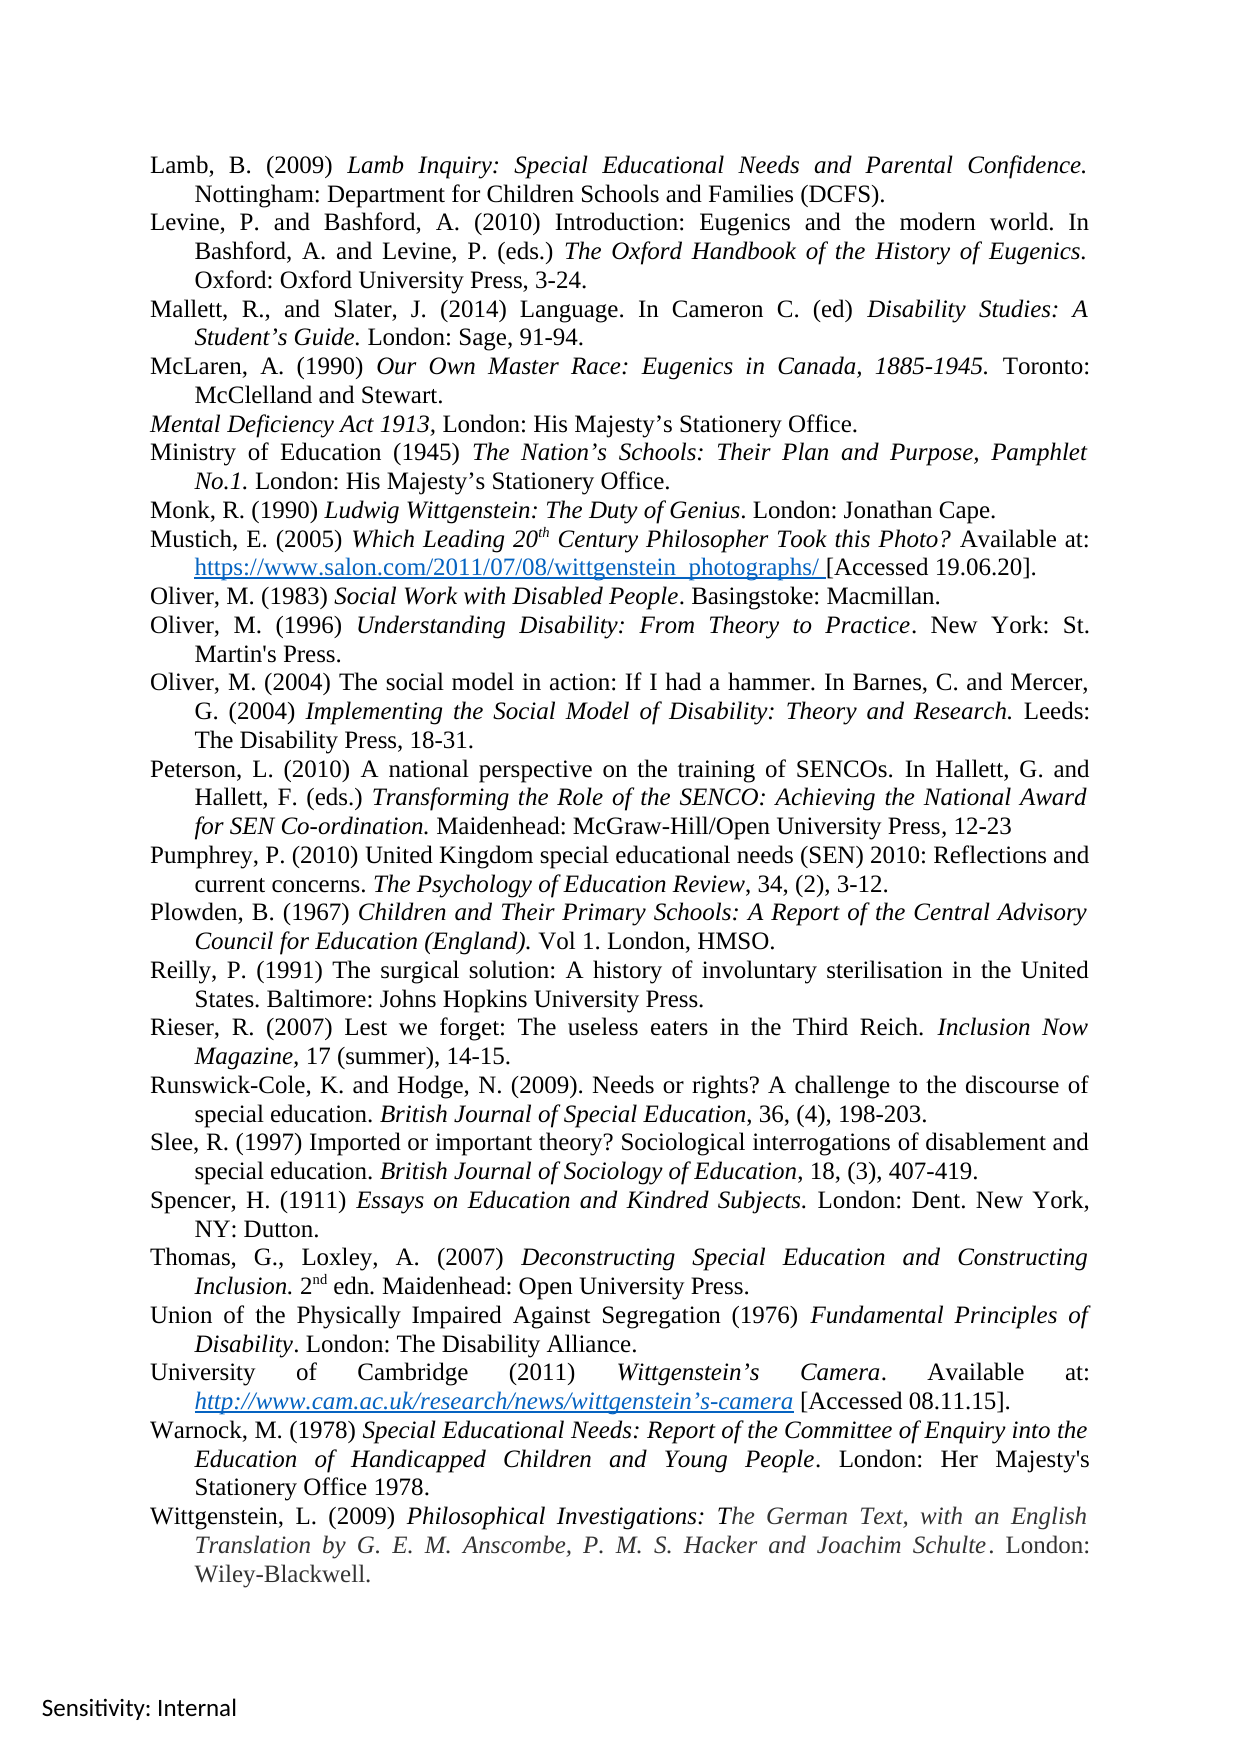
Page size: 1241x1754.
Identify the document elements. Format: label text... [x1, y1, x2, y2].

text Mallett, R., and Slater, J. (2014) Language. In Cameron C. (ed) Disability Studies: A Student’s Guide. London: Sage, 91-94. [150, 869, 1090, 926]
text Hurt, W. (1988) Outside the Mainstream: A History of Special Education, London: Batsford. [150, 524, 1090, 552]
text Mustich, E. (2005) Which Leading 20th Century Philosopher Took this Photo? Available at: https://www.salon.com/2011/07/08/wittgenstein_photographs/ [Accessed 19.06.20]. [150, 1099, 1090, 1156]
text Kihlstrom, J. (2020) Joseph Jastrow and His Duck -- Or Is It a Rabbit? Available at: https://www.ocf.berkeley.edu/~jfkihlstrom/JastrowDuck.htm [Accessed 18.08.20] [150, 667, 1090, 725]
text Goodman, J. (2005) Pedagogy and sex: Mary Dendy (1855–1933), feeble‐minded girls and the Sandlebridge schools, 1902–33. History of Education, 34, (2), 171-187. [150, 294, 1090, 351]
text Peterson, L. (2010) A national perspective on the training of SENCOs. In Hallett, G. and Hallett, F. (eds.) Transforming the Role of the SENCO: Achieving the National Award for SEN Co-ordination. Maidenhead: McGraw-Hill/Open University Press, 12-23 [150, 1329, 1090, 1415]
text Reilly, P. (1991) The surgical solution: A history of involuntary sterilisation in the United States. Baltimore: Johns Hopkins University Press. [150, 1530, 1090, 1587]
text Gallagher, D., Connor, D. and Ferri, B. (2014) Beyond the far too incessant schism: Special education and the social model of disability. International Journal of Inclusive Education, 18, (11), 1120-1142. [150, 150, 1090, 236]
text Graham, L. (2015) A little learning is a dangerous thing: Factors influencing the increased identification of special educational needs from the perspective of education policy-makers and school practitioners. International Journal of Disability, Development and Education, 62, (1), 116–132. [150, 351, 1090, 466]
text Plowden, B. (1967) Children and Their Primary Schools: A Report of the Central Advisory Council for Education (England). Vol 1. London, HMSO. [150, 1472, 1090, 1530]
text Ministry of Education (1945) The Nation’s Schools: Their Plan and Purpose, Pamphlet No.1. London: His Majesty’s Stationery Office. [150, 1012, 1090, 1070]
text Humphries, S. and Gordon, P. (1992) Out of Sight: Experience of Disability, 1900-50. Tavistock: Northcote House. [150, 466, 1090, 524]
text Oliver, M. (1983) Social Work with Disabled People. Basingstoke: Macmillan. [150, 1156, 1090, 1185]
text Lamb, B. (2009) Lamb Inquiry: Special Educational Needs and Parental Confidence. Nottingham: Department for Children Schools and Families (DCFS). [150, 725, 1090, 782]
text McLaren, A. (1990) Our Own Master Race: Eugenics in Canada, 1885-1945. Toronto: McClelland and Stewart. [150, 926, 1090, 984]
text Goodey, C. (2016) Learning Disability and Inclusion Phobia: Past, Present and Future. Abingdon: Routledge. [150, 236, 1090, 294]
text Oliver, M. (1996) Understanding Disability: From Theory to Practice. New York: St. Martin's Press. [150, 1185, 1090, 1242]
text Kevles, D. (1995) In the Name of Eugenics: Genetics and the uses of Human Heredity. New York: Harvard University Press. [150, 610, 1090, 667]
text Oliver, M. (2004) The social model in action: If I had a hammer. In Barnes, C. and Mercer, G. (2004) Implementing the Social Model of Disability: Theory and Research. Leeds: The Disability Press, 18-31. [150, 1242, 1090, 1329]
text Levine, P. and Bashford, A. (2010) Introduction: Eugenics and the modern world. In Bashford, A. and Levine, P. (eds.) The Oxford Handbook of the History of Eugenics. Oxford: Oxford University Press, 3-24. [150, 782, 1090, 869]
text Jack, A. (2004) Red Herrings and White Elephants: The Origins of the Phrases We Use Every day. London: Metro. [150, 552, 1090, 610]
text Pumphrey, P. (2010) United Kingdom special educational needs (SEN) 2010: Reflections and current concerns. The Psychology of Education Review, 34, (2), 3-12. [150, 1415, 1090, 1472]
text Monk, R. (1990) Ludwig Wittgenstein: The Duty of Genius. London: Jonathan Cape. [150, 1070, 1090, 1099]
text Mental Deficiency Act 1913, London: His Majesty’s Stationery Office. [150, 984, 1090, 1012]
